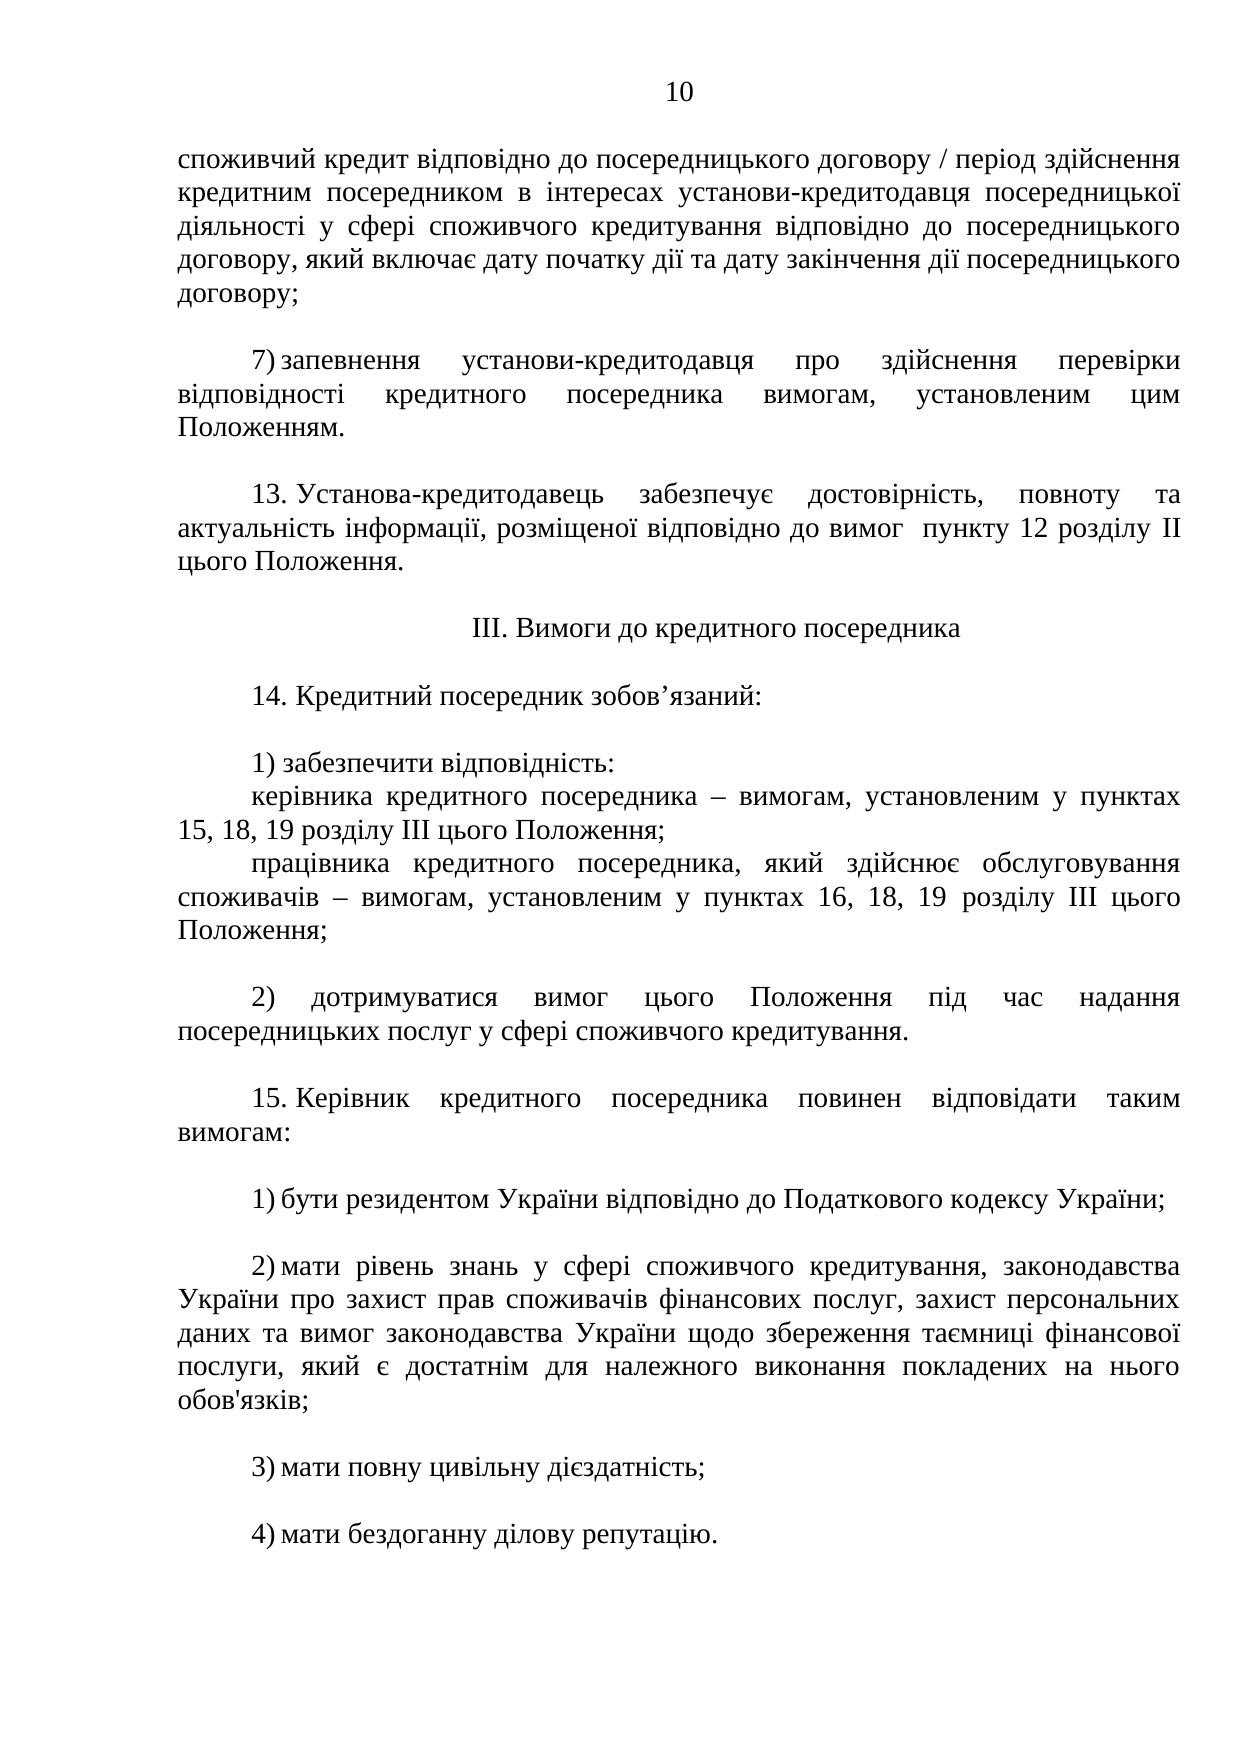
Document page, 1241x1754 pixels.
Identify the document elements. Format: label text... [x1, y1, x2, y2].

list Кредитний посередник зобовʼязаний: [177, 678, 1181, 711]
list мати бездоганну ділову репутацію. [177, 1516, 1181, 1550]
list запевнення установи-кредитодавця про здійснення перевірки відповідності кредитного посередника вимогам, установленим цим Положенням. [177, 342, 1181, 443]
list бути резидентом України відповідно до Податкового кодексу України; [177, 1181, 1181, 1214]
text керівника кредитного посередника – вимогам, установленим у пунктах 15, 18, 19 розділу ІІІ цього Положення; [177, 778, 1181, 845]
list мати повну цивільну дієздатність; [177, 1449, 1181, 1483]
list ІІІ. Вимоги до кредитного посередника [177, 611, 1181, 644]
list мати рівень знань у сфері споживчого кредитування, законодавства України про захист прав споживачів фінансових послуг, захист персональних даних та вимог законодавства України щодо збереження таємниці фінансової послуги, який є достатнім для належного виконання покладених на нього обов'язків; [177, 1248, 1181, 1416]
list Установа-кредитодавець забезпечує достовірність, повноту та актуальність інформації, розміщеної відповідно до вимог пункту 12 розділу IІ цього Положення. [177, 476, 1181, 577]
text 1) забезпечити відповідність: [177, 745, 1181, 778]
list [177, 141, 1181, 309]
text 2) дотримуватися вимог цього Положення під час надання посередницьких послуг у сфері споживчого кредитування. [177, 979, 1181, 1047]
list Керівник кредитного посередника повинен відповідати таким вимогам: [177, 1080, 1181, 1147]
text працівника кредитного посередника, який здійснює обслуговування споживачів – вимогам, установленим у пунктах 16, 18, 19 розділу ІІІ цього Положення; [177, 845, 1181, 946]
